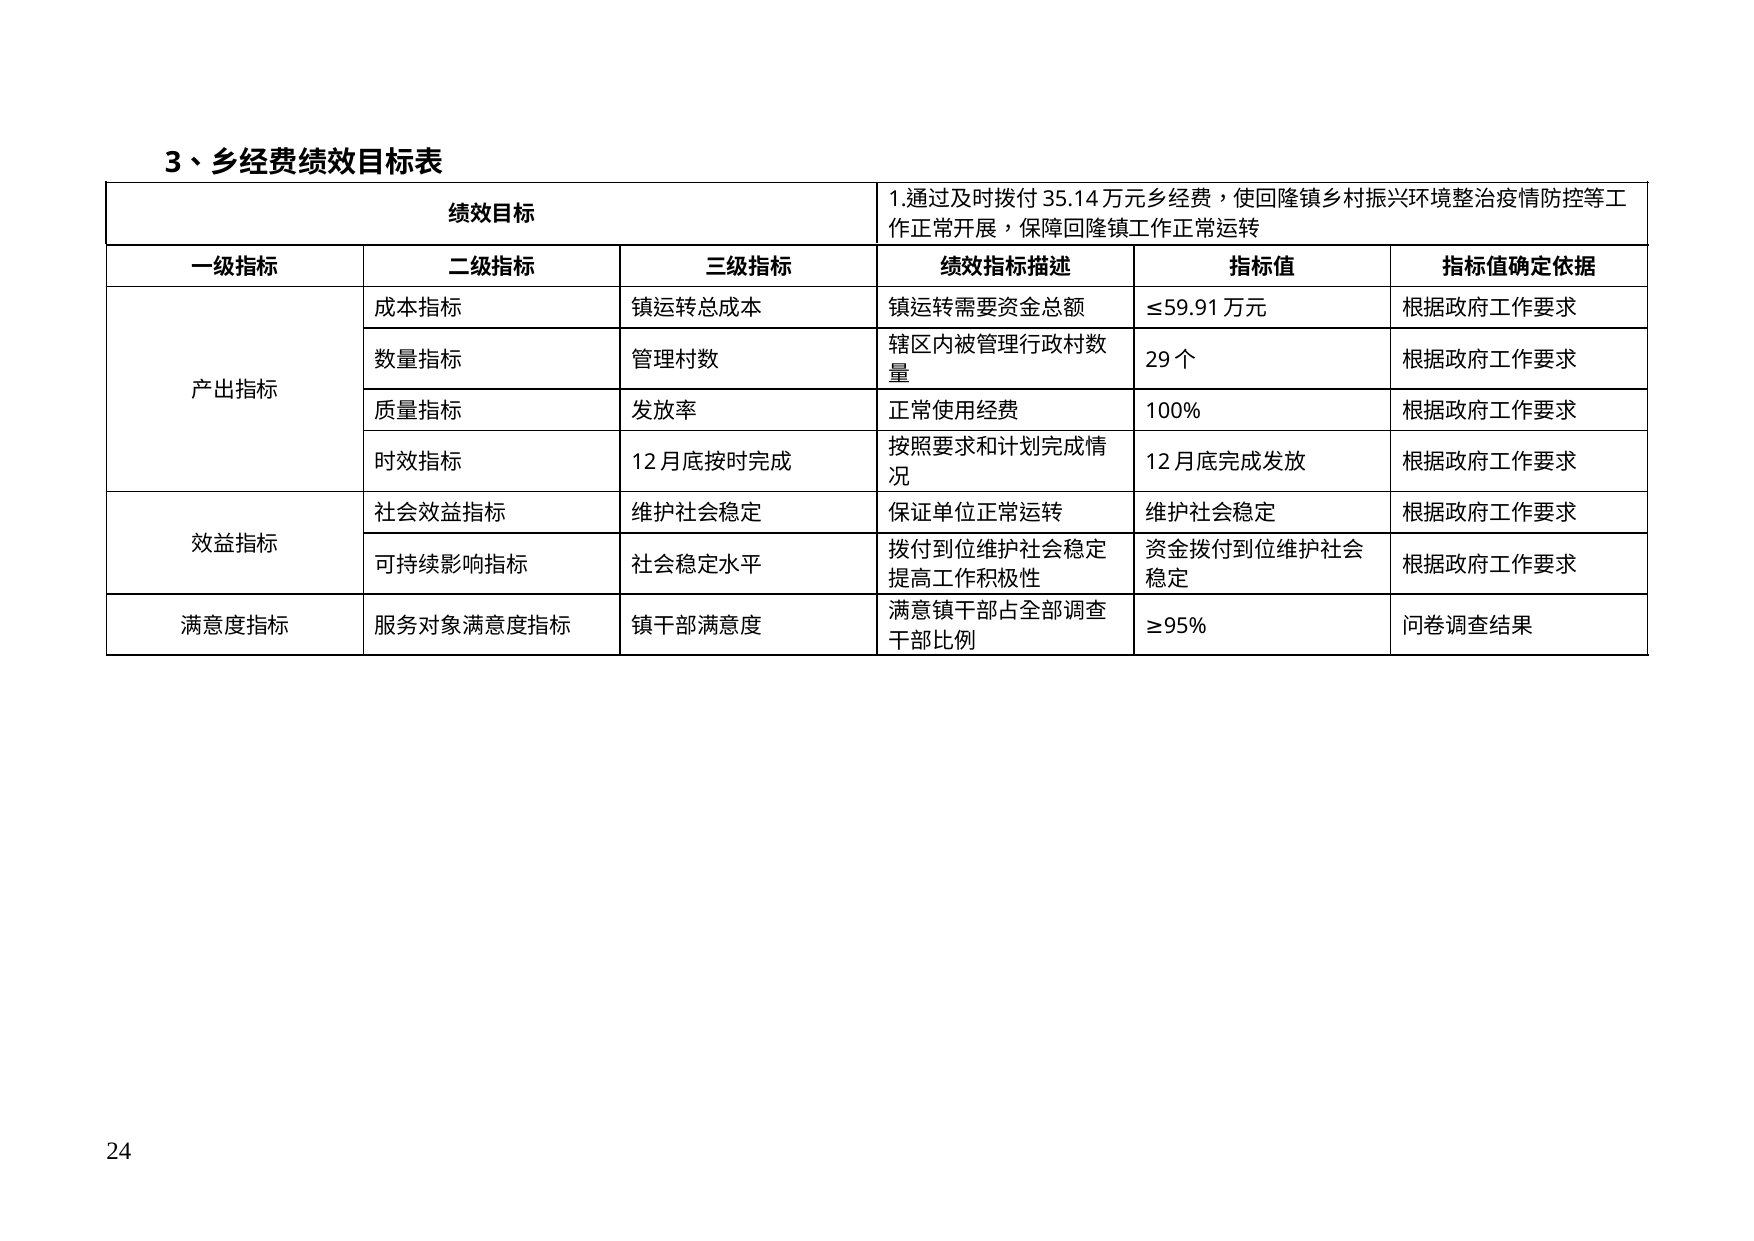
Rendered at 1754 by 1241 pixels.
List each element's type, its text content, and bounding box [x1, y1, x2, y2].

table_cell 问卷调查结果 [1391, 595, 1647, 654]
table_cell 数量指标 [364, 329, 619, 388]
table_cell 根据政府工作要求 [1391, 329, 1647, 388]
table_cell 保证单位正常运转 [878, 492, 1133, 532]
table_cell 可持续影响指标 [364, 534, 619, 593]
table_cell 根据政府工作要求 [1391, 431, 1647, 491]
table_cell 镇运转总成本 [621, 287, 876, 327]
table_cell 资金拨付到位维护社会稳定 [1135, 534, 1390, 593]
table_cell 辖区内被管理行政村数量 [878, 329, 1133, 388]
table_header 1.通过及时拨付35.14万元乡经费，使回隆镇乡村振兴环境整治疫情防控等工作正常开展，保障回隆镇工作正常运转 [878, 183, 1647, 243]
table_cell 满意镇干部占全部调查干部比例 [878, 595, 1133, 654]
table_header 绩效指标描述 [878, 246, 1133, 286]
table_cell 社会稳定水平 [621, 534, 876, 593]
table_cell 成本指标 [364, 287, 619, 327]
table_header 绩效目标 [107, 183, 876, 243]
table_cell 正常使用经费 [878, 390, 1133, 429]
table_cell 时效指标 [364, 431, 619, 491]
table_cell ≥95% [1135, 595, 1390, 654]
table_cell 12月底完成发放 [1135, 431, 1390, 491]
table_cell 100% [1135, 390, 1390, 429]
table_cell 质量指标 [364, 390, 619, 429]
table_cell 根据政府工作要求 [1391, 534, 1647, 593]
table_cell 服务对象满意度指标 [364, 595, 619, 654]
table_cell 产出指标 [107, 287, 363, 491]
table_cell 根据政府工作要求 [1391, 390, 1647, 429]
text 3、乡经费绩效目标表 [106, 142, 1648, 181]
table_cell 根据政府工作要求 [1391, 287, 1647, 327]
table_cell 维护社会稳定 [621, 492, 876, 532]
table_header 二级指标 [364, 246, 619, 286]
table_cell 管理村数 [621, 329, 876, 388]
table_header 指标值确定依据 [1391, 246, 1647, 286]
table_cell 按照要求和计划完成情况 [878, 431, 1133, 491]
table_cell 发放率 [621, 390, 876, 429]
table_cell 12月底按时完成 [621, 431, 876, 491]
table_cell 拨付到位维护社会稳定提高工作积极性 [878, 534, 1133, 593]
table_cell 根据政府工作要求 [1391, 492, 1647, 532]
table_cell ≤59.91万元 [1135, 287, 1390, 327]
table_header 三级指标 [621, 246, 876, 286]
table_header 指标值 [1135, 246, 1390, 286]
table_header 一级指标 [107, 246, 363, 286]
table_cell 镇干部满意度 [621, 595, 876, 654]
table_cell 29个 [1135, 329, 1390, 388]
table_cell 效益指标 [107, 492, 363, 593]
table_cell 满意度指标 [107, 595, 363, 654]
table_cell 维护社会稳定 [1135, 492, 1390, 532]
table_cell 社会效益指标 [364, 492, 619, 532]
table_cell 镇运转需要资金总额 [878, 287, 1133, 327]
